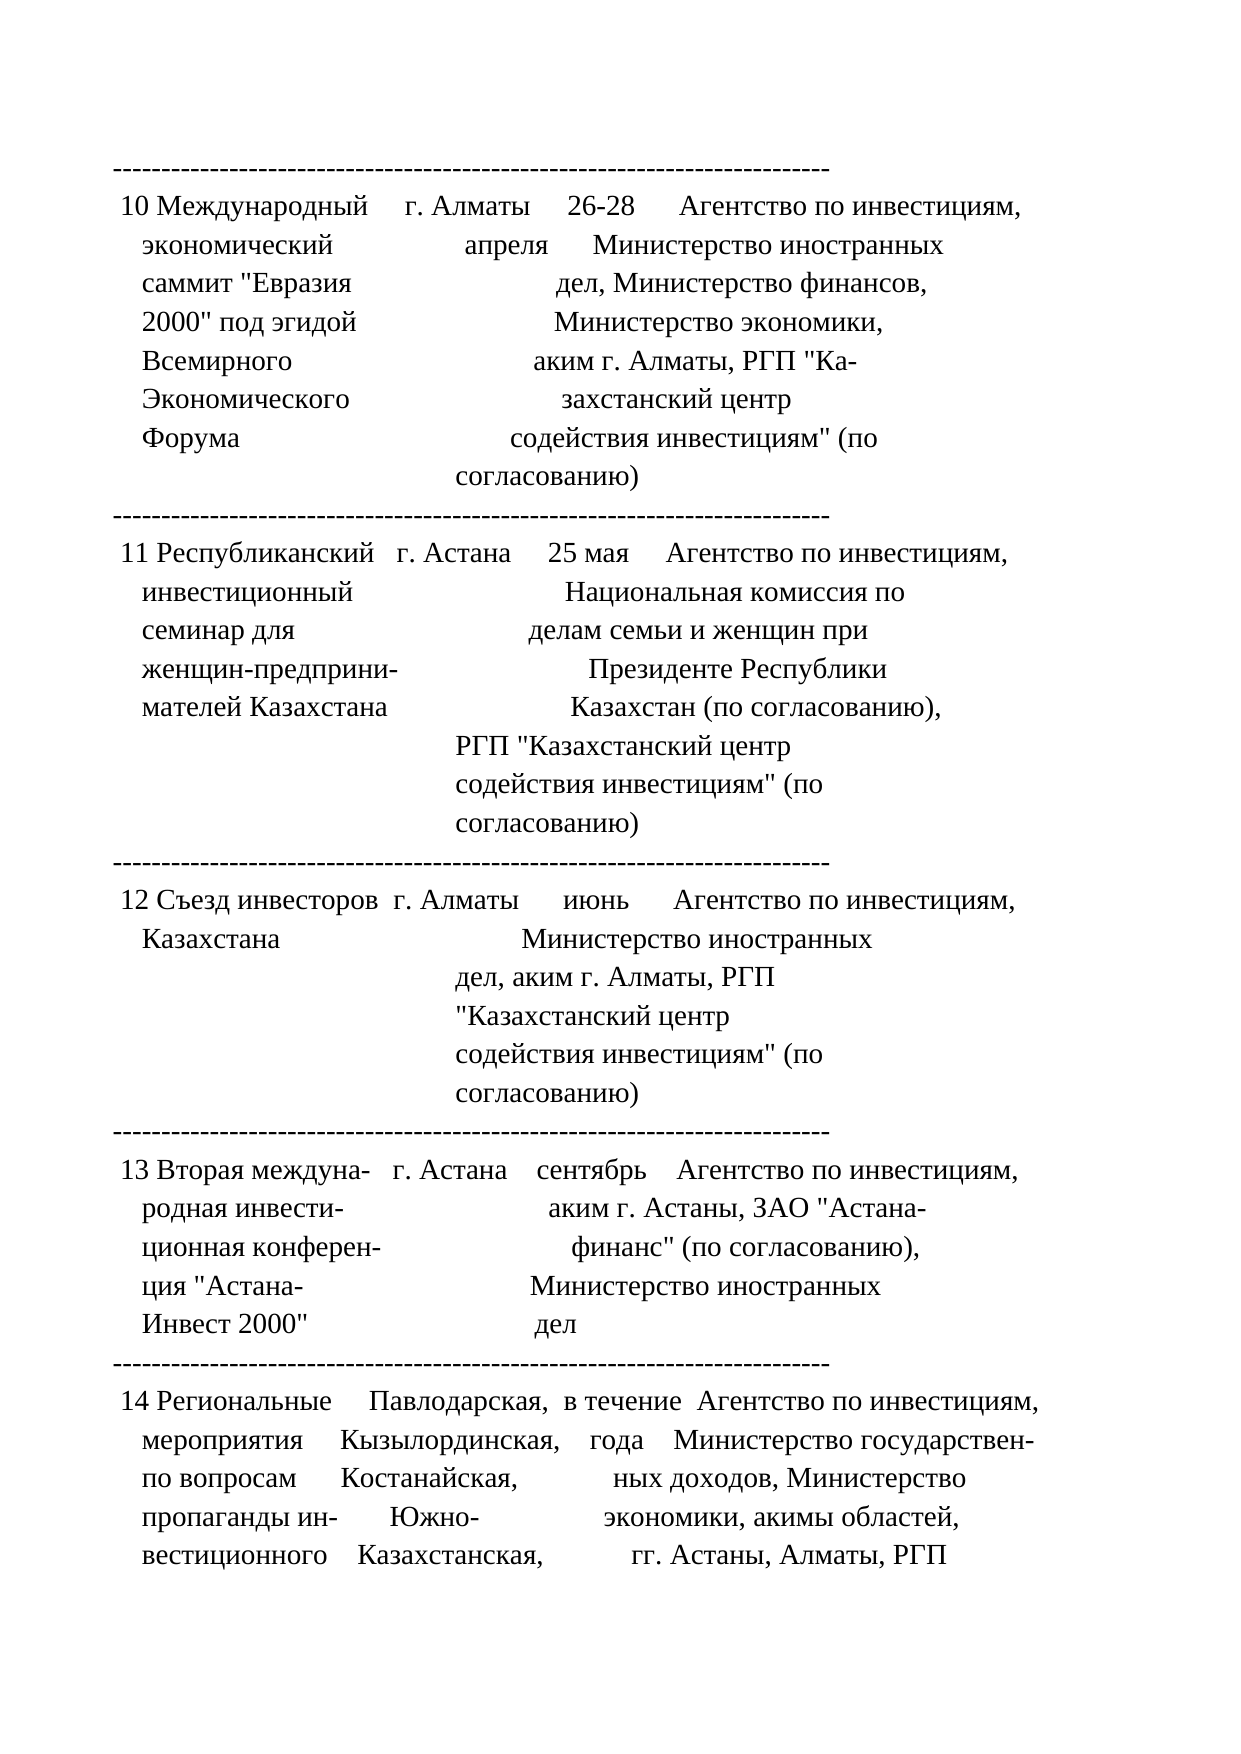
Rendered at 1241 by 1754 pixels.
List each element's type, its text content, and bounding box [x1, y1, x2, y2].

text инвестиционный Национальная комиссия по [112, 574, 1128, 607]
text родная инвести- аким г. Астаны, ЗАО "Астана- [112, 1191, 1128, 1224]
text "Казахстанский центр [112, 998, 1128, 1031]
text содействия инвестициям" (по [112, 1036, 1128, 1070]
text ция "Астана- Министерство иностранных [112, 1268, 1128, 1301]
text 14 Региональные Павлодарская, в течение Агентство по инвестициям, [112, 1383, 1128, 1417]
text семинар для делам семьи и женщин при [112, 612, 1128, 646]
text вестиционного Казахстанская, гг. Астаны, Алматы, РГП [112, 1537, 1128, 1571]
text 10 Международный г. Алматы 26-28 Агентство по инвестициям, [112, 188, 1128, 222]
text Всемирного аким г. Алматы, РГП "Ка- [112, 343, 1128, 376]
text 12 Съезд инвесторов г. Алматы июнь Агентство по инвестициям, [112, 882, 1128, 916]
text саммит "Евразия дел, Министерство финансов, [112, 266, 1128, 299]
text экономический апреля Министерство иностранных [112, 227, 1128, 261]
text женщин-предприни- Президенте Республики [112, 651, 1128, 684]
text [112, 150, 1128, 183]
text Форума содействия инвестициям" (по [112, 420, 1128, 453]
text Экономического захстанский центр [112, 381, 1128, 415]
text Инвест 2000" дел [112, 1306, 1128, 1340]
text по вопросам Костанайская, ных доходов, Министерство [112, 1460, 1128, 1494]
text дел, аким г. Алматы, РГП [112, 959, 1128, 993]
text мателей Казахстана Казахстан (по согласованию), [112, 689, 1128, 723]
text мероприятия Кызылординская, года Министерство государствен- [112, 1422, 1128, 1455]
text 13 Вторая междуна- г. Астана сентябрь Агентство по инвестициям, [112, 1152, 1128, 1186]
text -------------------------------------------------------------------------- [112, 1345, 1128, 1378]
text 2000" под эгидой Министерство экономики, [112, 304, 1128, 338]
text содействия инвестициям" (по [112, 767, 1128, 800]
text ционная конферен- финанс" (по согласованию), [112, 1229, 1128, 1263]
text 11 Республиканский г. Астана 25 мая Агентство по инвестициям, [112, 535, 1128, 569]
text -------------------------------------------------------------------------- [112, 1113, 1128, 1147]
text -------------------------------------------------------------------------- [112, 497, 1128, 530]
text согласованию) [112, 458, 1128, 492]
text Казахстана Министерство иностранных [112, 921, 1128, 954]
text РГП "Казахстанский центр [112, 728, 1128, 762]
text пропаганды ин- Южно- экономики, акимы областей, [112, 1499, 1128, 1532]
text согласованию) [112, 805, 1128, 839]
text -------------------------------------------------------------------------- [112, 844, 1128, 877]
text согласованию) [112, 1075, 1128, 1108]
